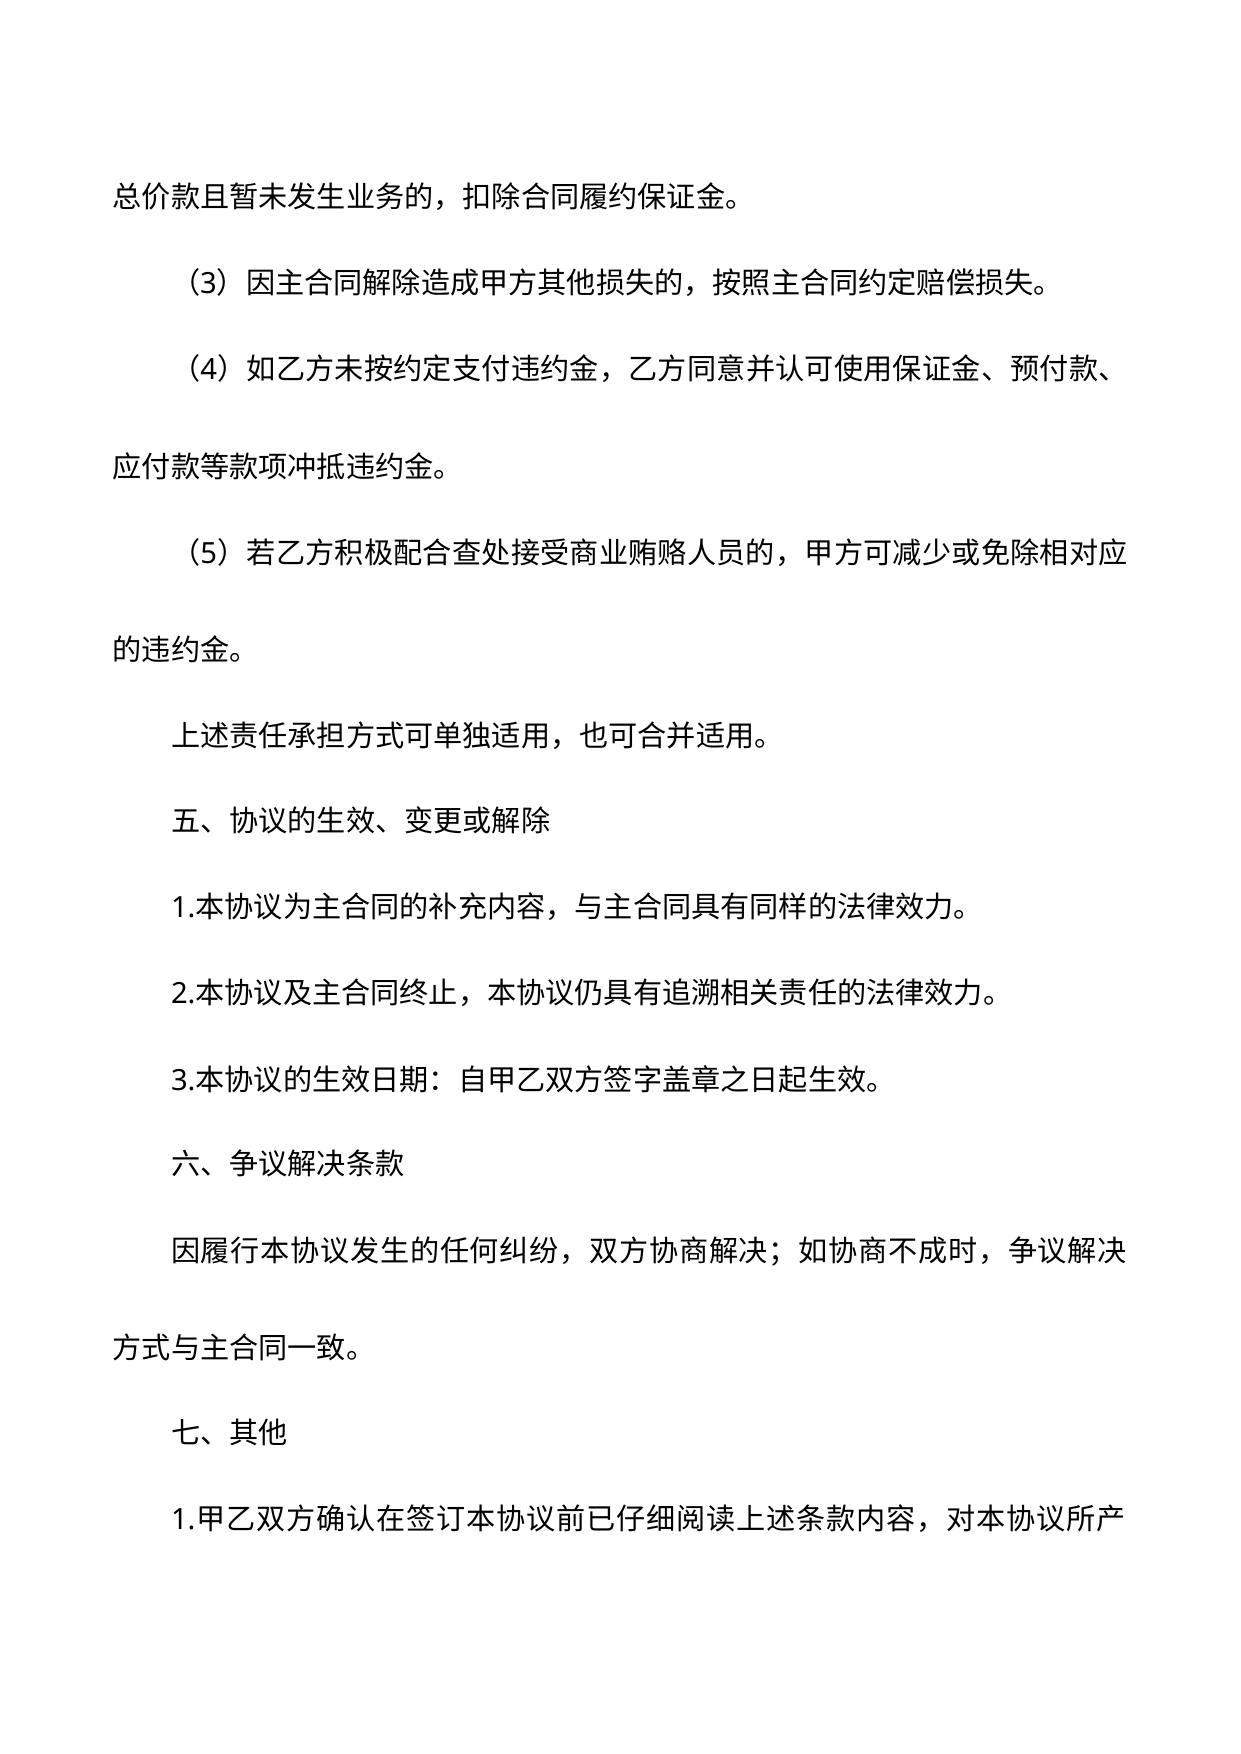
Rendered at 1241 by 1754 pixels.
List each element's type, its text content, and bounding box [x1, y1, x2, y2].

text 五、协议的生效、变更或解除 [112, 788, 1128, 853]
text （3）因主合同解除造成甲方其他损失的，按照主合同约定赔偿损失。 [112, 248, 1128, 313]
text 3.本协议的生效日期：自甲乙双方签字盖章之日起生效。 [112, 1045, 1128, 1110]
text 六、争议解决条款 [112, 1131, 1128, 1196]
text 七、其他 [112, 1399, 1128, 1464]
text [112, 1484, 1128, 1549]
text （4）如乙方未按约定支付违约金，乙方同意并认可使用保证金、预付款、应付款等款项冲抵违约金。 [112, 334, 1128, 497]
text 因履行本协议发生的任何纠纷，双方协商解决；如协商不成时，争议解决方式与主合同一致。 [112, 1216, 1128, 1378]
text （5）若乙方积极配合查处接受商业贿赂人员的，甲方可减少或免除相对应的违约金。 [112, 518, 1128, 680]
text 1.本协议为主合同的补充内容，与主合同具有同样的法律效力。 [112, 872, 1128, 937]
text 2.本协议及主合同终止，本协议仍具有追溯相关责任的法律效力。 [112, 959, 1128, 1024]
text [112, 162, 1128, 227]
text 上述责任承担方式可单独适用，也可合并适用。 [112, 702, 1128, 767]
